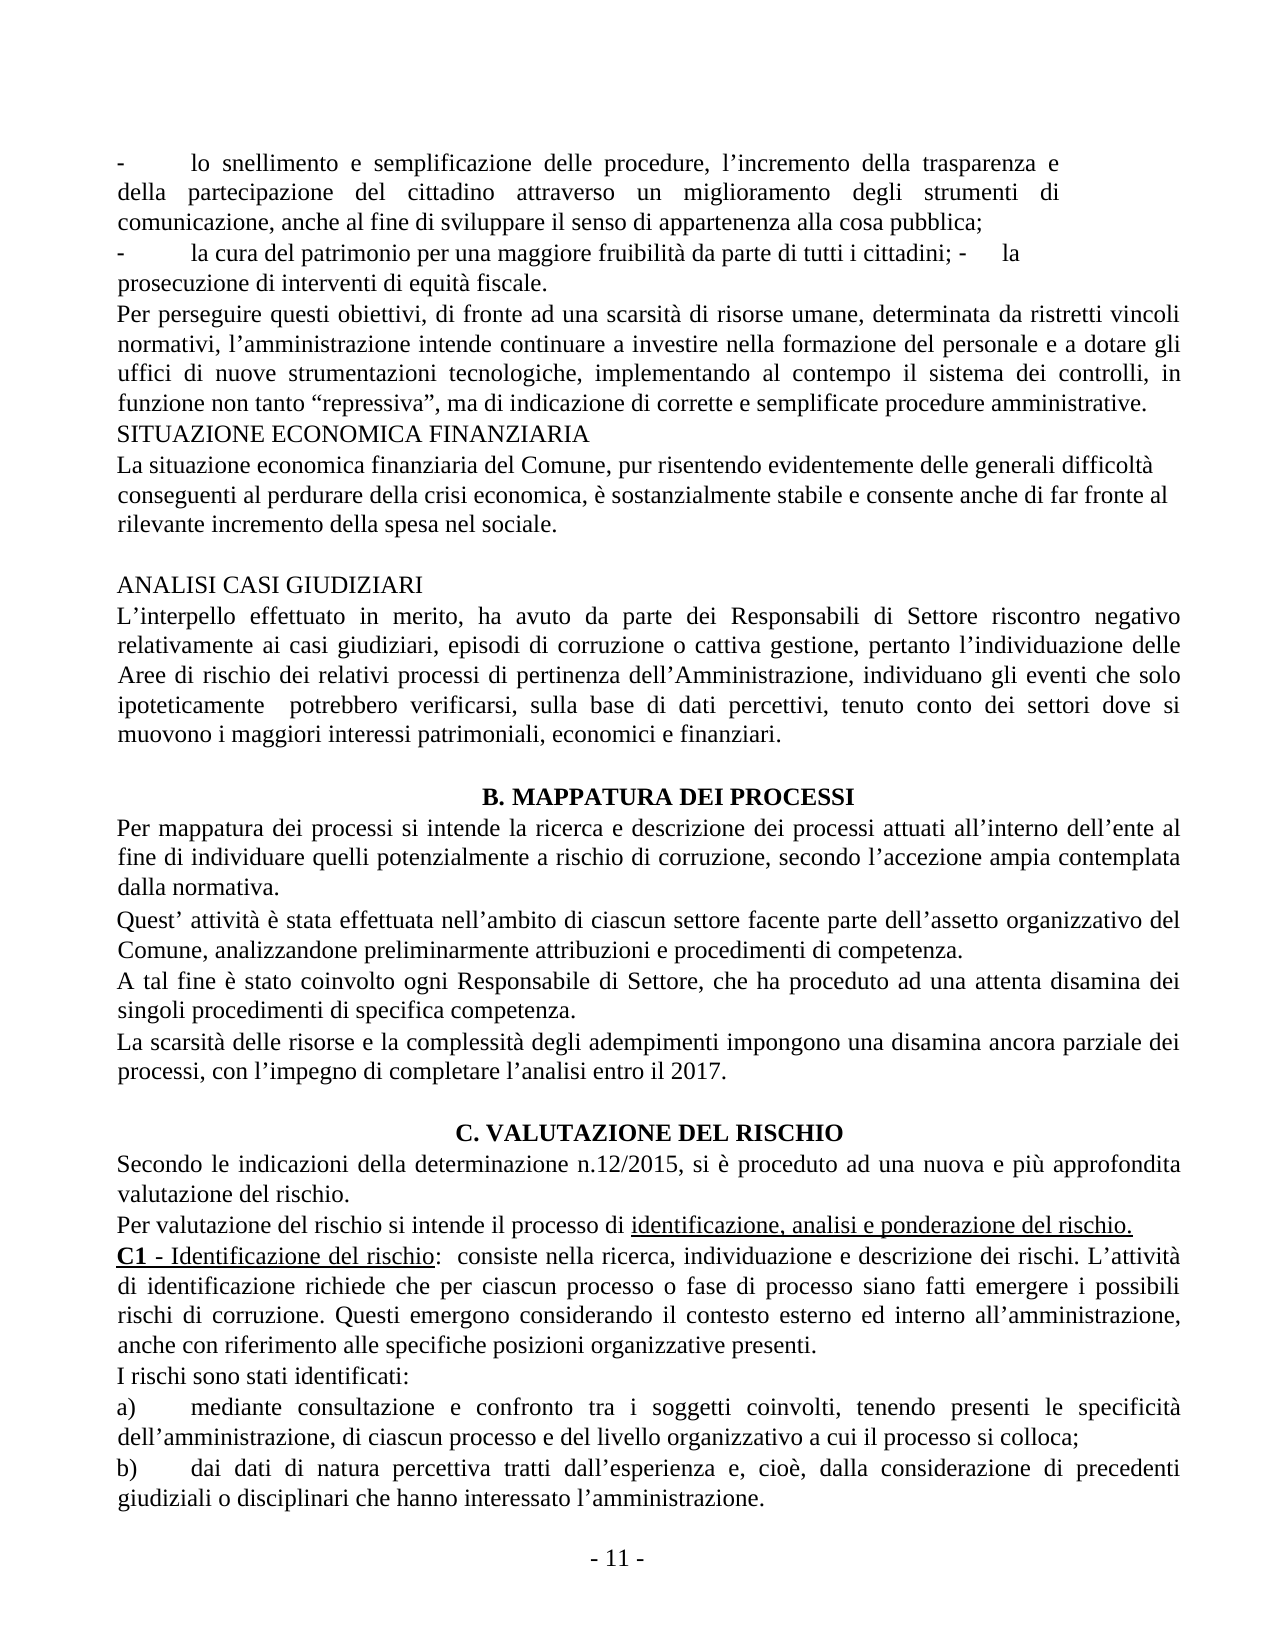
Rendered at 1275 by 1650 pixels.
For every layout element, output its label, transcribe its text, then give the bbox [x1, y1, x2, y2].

text C1 - Identificazione del rischio: consiste nella ricerca, individuazione e descrizione dei rischi. L’attività di identificazione richiede che per ciascun processo o fase di processo siano fatti emergere i possibili rischi di corruzione. Questi emergono considerando il contesto esterno ed interno all’amministrazione, anche con riferimento alle specifiche posizioni organizzative presenti. [116, 1241, 1182, 1359]
list la cura del patrimonio per una maggiore fruibilità da parte di tutti i cittadini; - la prosecuzione di interventi di equità fiscale. [116, 238, 1060, 297]
subtitle B. MAPPATURA DEI PROCESSI [128, 782, 1209, 810]
text SITUAZIONE ECONOMICA FINANZIARIA [116, 419, 1182, 448]
text La situazione economica finanziaria del Comune, pur risentendo evidentemente delle generali difficoltà conseguenti al perdurare della crisi economica, è sostanzialmente stabile e consente anche di far fronte al rilevante incremento della spesa nel sociale. [116, 450, 1209, 538]
text Per mappatura dei processi si intende la ricerca e descrizione dei processi attuati all’interno dell’ente al fine di individuare quelli potenzialmente a rischio di corruzione, secondo l’accezione ampia contemplata dalla normativa. [116, 813, 1182, 901]
list mediante consultazione e confronto tra i soggetti coinvolti, tenendo presenti le specificità dell’amministrazione, di ciascun processo e del livello organizzativo a cui il processo si colloca; [116, 1392, 1182, 1451]
text L’interpello effettuato in merito, ha avuto da parte dei Responsabili di Settore riscontro negativo relativamente ai casi giudiziari, episodi di corruzione o cattiva gestione, pertanto l’individuazione delle Aree di rischio dei relativi processi di pertinenza dell’Amministrazione, individuano gli eventi che solo ipoteticamente potrebbero verificarsi, sulla base di dati percettivi, tenuto conto dei settori dove si muovono i maggiori interessi patrimoniali, economici e finanziari. [116, 601, 1182, 748]
text I rischi sono stati identificati: [116, 1361, 1182, 1390]
text A tal fine è stato coinvolto ogni Responsabile di Settore, che ha proceduto ad una attenta disamina dei singoli procedimenti di specifica competenza. [116, 966, 1182, 1024]
text Per valutazione del rischio si intende il processo di identificazione, analisi e ponderazione del rischio. [116, 1210, 1182, 1239]
text Secondo le indicazioni della determinazione n.12/2015, si è proceduto ad una nuova e più approfondita valutazione del rischio. [116, 1149, 1182, 1208]
list dai dati di natura percettiva tratti dall’esperienza e, cioè, dalla considerazione di precedenti giudiziali o disciplinari che hanno interessato l’amministrazione. [116, 1453, 1182, 1511]
text ANALISI CASI GIUDIZIARI [116, 570, 1182, 599]
subtitle C. VALUTAZIONE DEL RISCHIO [128, 1118, 1171, 1147]
text La scarsità delle risorse e la complessità degli adempimenti impongono una disamina ancora parziale dei processi, con l’impegno di completare l’analisi entro il 2017. [116, 1027, 1182, 1085]
text Per perseguire questi obiettivi, di fronte ad una scarsità di risorse umane, determinata da ristretti vincoli normativi, l’amministrazione intende continuare a investire nella formazione del personale e a dotare gli uffici di nuove strumentazioni tecnologiche, implementando al contempo il sistema dei controlli, in funzione non tanto “repressiva”, ma di indicazione di corrette e semplificate procedure amministrative. [116, 299, 1182, 417]
list lo snellimento e semplificazione delle procedure, l’incremento della trasparenza e della partecipazione del cittadino attraverso un miglioramento degli strumenti di comunicazione, anche al fine di sviluppare il senso di appartenenza alla cosa pubblica; [116, 148, 1060, 236]
text Quest’ attività è stata effettuata nell’ambito di ciascun settore facente parte dell’assetto organizzativo del Comune, analizzandone preliminarmente attribuzioni e procedimenti di competenza. [116, 905, 1182, 963]
